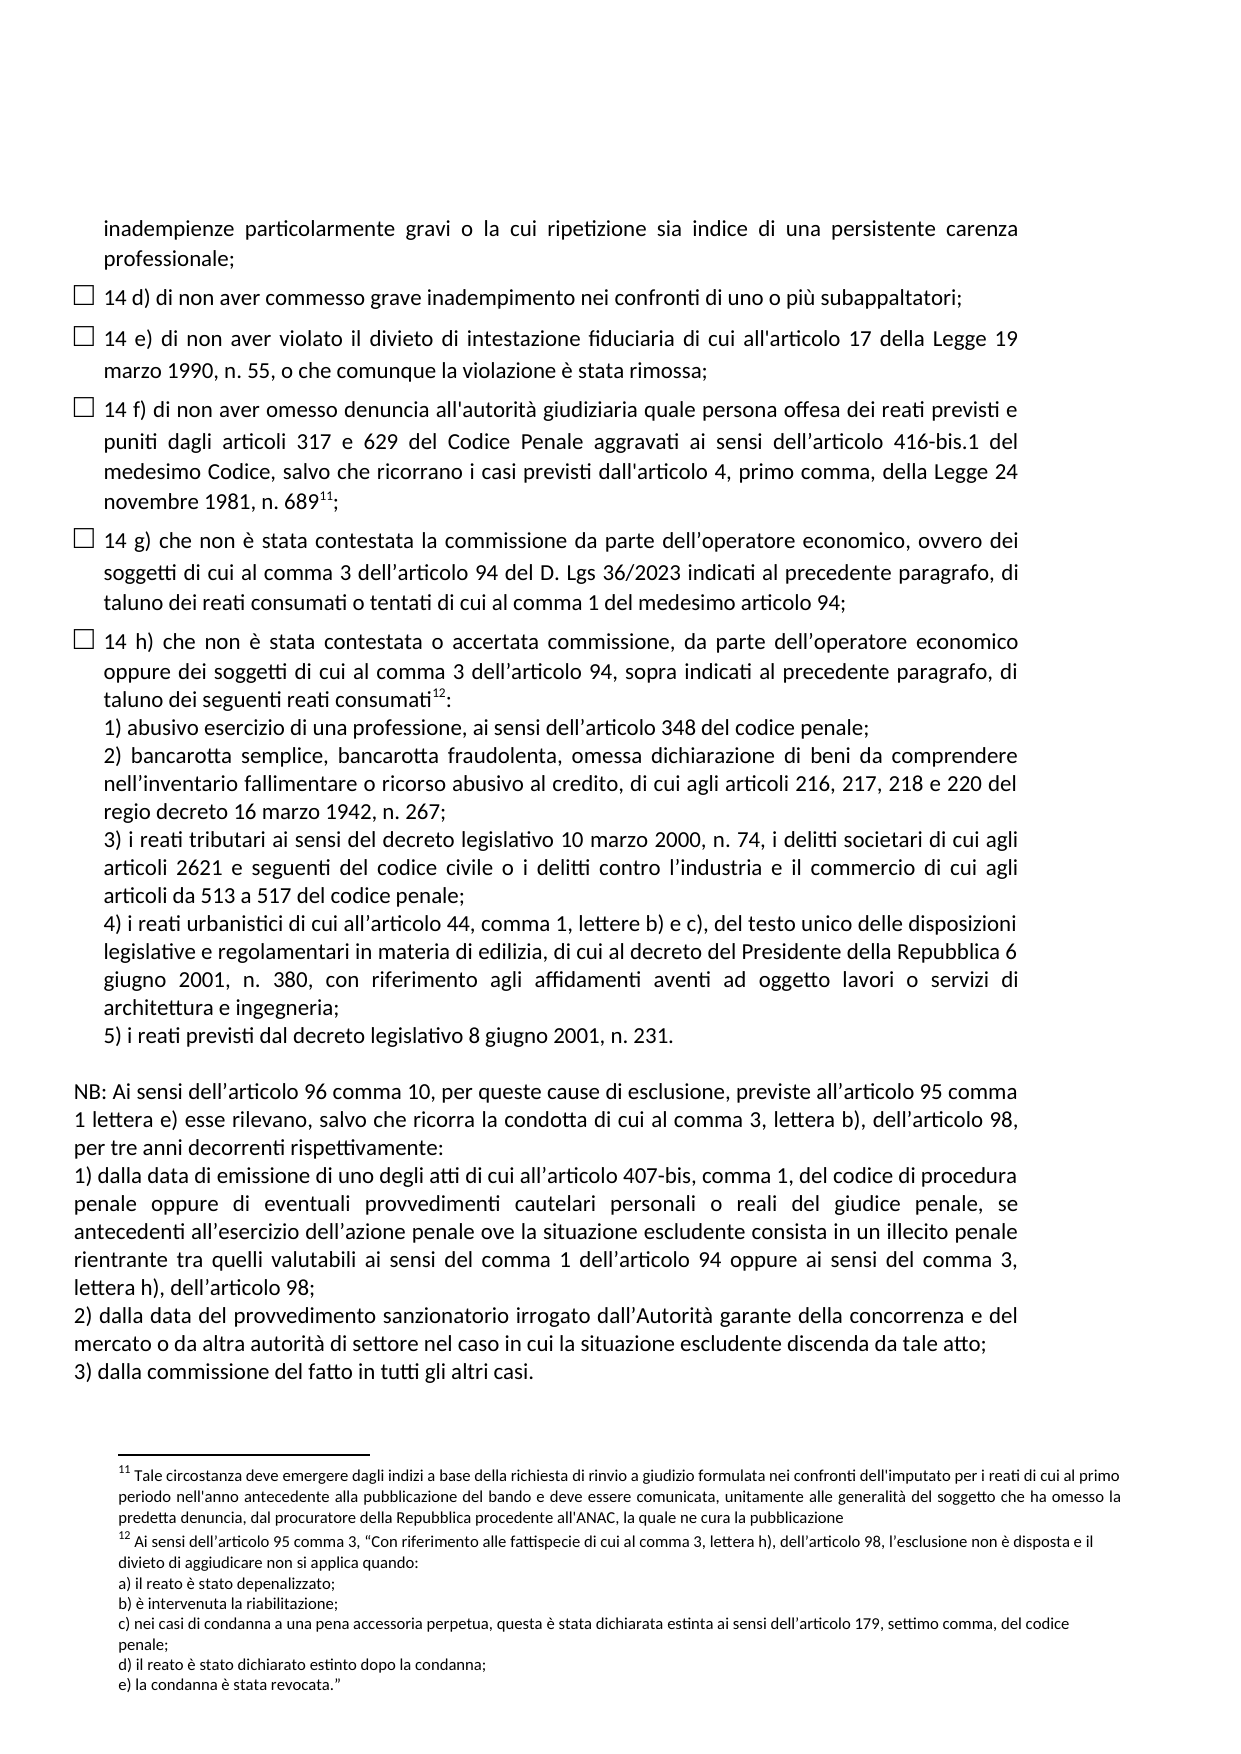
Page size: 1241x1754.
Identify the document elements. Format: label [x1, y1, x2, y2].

table_header [27, 214, 1031, 1432]
